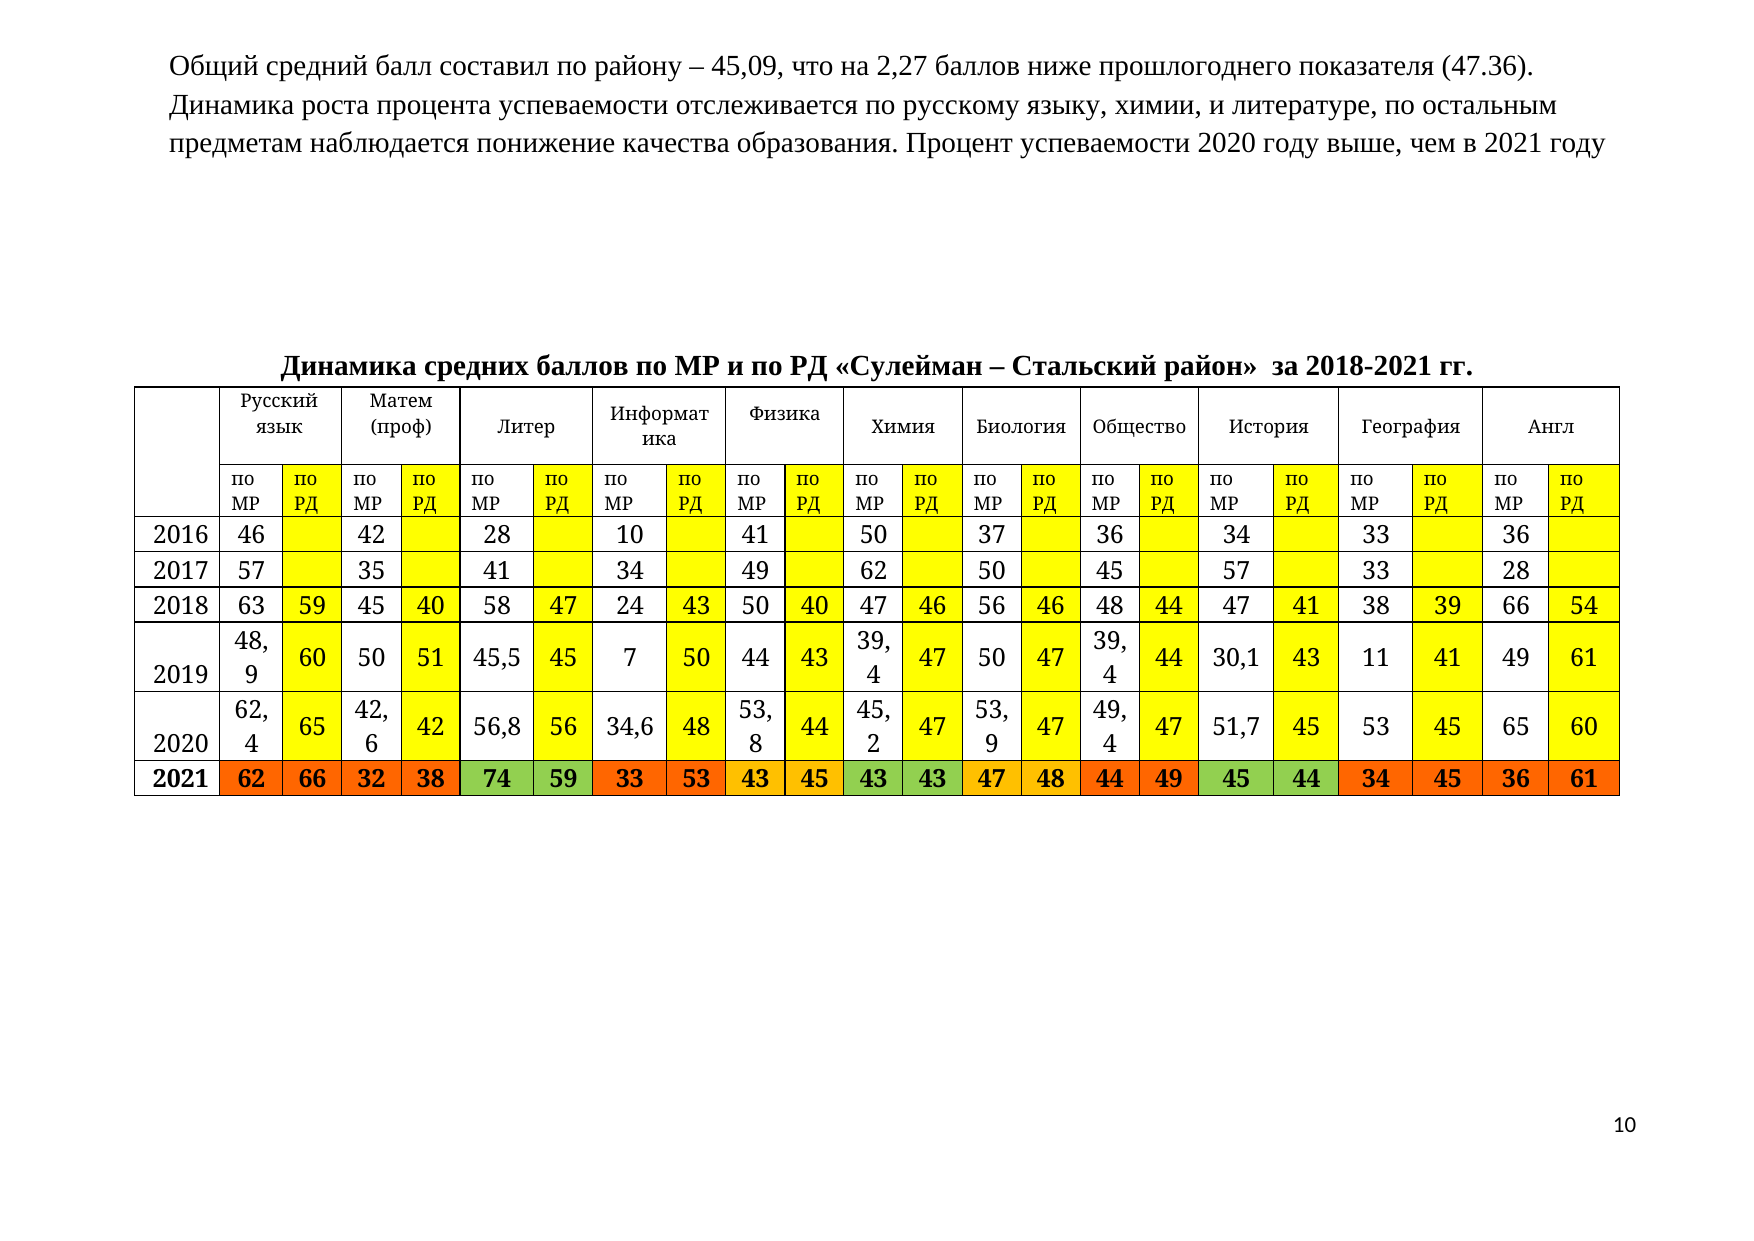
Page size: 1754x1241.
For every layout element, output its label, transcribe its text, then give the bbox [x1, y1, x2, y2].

table_cell 50 [963, 623, 1021, 691]
table_cell 41 [726, 517, 784, 551]
table_cell [283, 552, 341, 586]
table_cell по МР [220, 465, 282, 516]
table_cell 2016 [135, 517, 219, 551]
table_cell 66 [283, 761, 341, 795]
table_cell [1549, 517, 1619, 551]
table_cell 45 [1413, 692, 1482, 760]
table_cell по РД [786, 465, 843, 516]
table_cell 34 [1339, 761, 1412, 795]
table_cell 63 [220, 588, 282, 621]
table_cell по МР [963, 465, 1021, 516]
table_cell 34,6 [593, 692, 666, 760]
table_cell 47 [1022, 692, 1080, 760]
table_cell 74 [461, 761, 533, 795]
table_cell 53,9 [963, 692, 1021, 760]
table_header Биология [963, 388, 1080, 464]
table_cell 47 [1022, 623, 1080, 691]
table_cell 28 [461, 517, 533, 551]
table_cell 60 [283, 623, 341, 691]
table_cell 47 [1199, 588, 1273, 621]
table_header История [1199, 388, 1338, 464]
table_header Физика [726, 388, 843, 464]
table_cell [1549, 552, 1619, 586]
table_header Химия [844, 388, 962, 464]
table_cell 44 [726, 623, 784, 691]
table_cell 47 [534, 588, 592, 621]
table_cell 57 [220, 552, 282, 586]
table_cell 65 [283, 692, 341, 760]
table_cell 2020 [135, 692, 219, 760]
table_cell [1140, 517, 1198, 551]
table_cell 62 [844, 552, 902, 586]
table_cell 66 [1483, 588, 1548, 621]
table_cell 54 [1549, 588, 1619, 621]
table_cell 48 [1022, 761, 1080, 795]
table_cell 49,4 [1081, 692, 1139, 760]
table_cell [1413, 517, 1482, 551]
table_header Англ [1483, 388, 1619, 464]
table_cell по РД [1140, 465, 1198, 516]
table_cell по МР [593, 465, 666, 516]
table_header [135, 388, 219, 516]
table_cell 47 [903, 623, 962, 691]
table_cell 45 [786, 761, 843, 795]
table_cell 45 [1199, 761, 1273, 795]
table_cell 51,7 [1199, 692, 1273, 760]
table_cell 39 [1413, 588, 1482, 621]
text Общий средний балл составил по району – 45,09, что на 2,27 баллов ниже прошлогоднего показателя (47.36). [118, 48, 1636, 82]
table_cell [1022, 517, 1080, 551]
table_cell [1274, 517, 1338, 551]
table_cell 50 [342, 623, 401, 691]
table_cell 48,9 [220, 623, 282, 691]
table_cell 60 [1549, 692, 1619, 760]
table_cell [534, 552, 592, 586]
text предметам наблюдается понижение качества образования. Процент успеваемости 2020 году выше, чем в 2021 году [118, 125, 1636, 159]
table_cell 59 [534, 761, 592, 795]
table_cell 53 [1339, 692, 1412, 760]
table_cell 33 [1339, 517, 1412, 551]
table_cell 43 [667, 588, 725, 621]
table_cell по РД [1274, 465, 1338, 516]
table_cell [786, 517, 843, 551]
table_cell 50 [726, 588, 784, 621]
table_cell 41 [461, 552, 533, 586]
table_cell [283, 517, 341, 551]
table_cell 32 [342, 761, 401, 795]
table_cell 48 [667, 692, 725, 760]
table_cell 40 [786, 588, 843, 621]
table_cell 45 [342, 588, 401, 621]
table_cell [402, 552, 459, 586]
table_header Общество [1081, 388, 1198, 464]
table_cell [1022, 552, 1080, 586]
table_cell 37 [963, 517, 1021, 551]
table_cell по МР [461, 465, 533, 516]
table_cell [1274, 552, 1338, 586]
table_cell 45 [1413, 761, 1482, 795]
table_cell 41 [1413, 623, 1482, 691]
table_cell 39,4 [1081, 623, 1139, 691]
table_cell 45,5 [461, 623, 533, 691]
text Динамика средних баллов по МР и по РД «Сулейман – Стальский район» за 2018-2021 гг. [118, 348, 1636, 381]
table_cell [786, 552, 843, 586]
table_cell 41 [1274, 588, 1338, 621]
table_cell 56,8 [461, 692, 533, 760]
table_cell 62 [220, 761, 282, 795]
table_cell 45,2 [844, 692, 902, 760]
table_cell 43 [1274, 623, 1338, 691]
table_cell [534, 517, 592, 551]
table_header География [1339, 388, 1482, 464]
table_cell 35 [342, 552, 401, 586]
table_cell 57 [1199, 552, 1273, 586]
table_cell 49 [1140, 761, 1198, 795]
table_cell 42,6 [342, 692, 401, 760]
table_cell 61 [1549, 761, 1619, 795]
table_cell 45 [534, 623, 592, 691]
table_cell 53 [667, 761, 725, 795]
table_cell [667, 552, 725, 586]
table_cell 11 [1339, 623, 1412, 691]
table_cell 40 [402, 588, 459, 621]
table_cell по МР [844, 465, 902, 516]
table_header Матем (проф) [342, 388, 459, 464]
table_cell [903, 552, 962, 586]
table_header Русский язык [220, 388, 341, 464]
table_cell по МР [1339, 465, 1412, 516]
table_cell [903, 517, 962, 551]
table_cell 45 [1274, 692, 1338, 760]
table_cell 36 [1483, 517, 1548, 551]
table_cell 10 [593, 517, 666, 551]
table_cell 44 [786, 692, 843, 760]
table_cell 58 [461, 588, 533, 621]
table_cell по РД [534, 465, 592, 516]
table_cell по РД [903, 465, 962, 516]
table_cell 2018 [135, 588, 219, 621]
table_cell 56 [963, 588, 1021, 621]
table_cell 47 [1140, 692, 1198, 760]
text Динамика роста процента успеваемости отслеживается по русскому языку, химии, и литературе, по остальным [118, 87, 1636, 120]
table_cell 51 [402, 623, 459, 691]
table_cell 53,8 [726, 692, 784, 760]
table_cell по МР [1483, 465, 1548, 516]
table_cell 33 [593, 761, 666, 795]
table_cell 43 [726, 761, 784, 795]
table_cell 46 [1022, 588, 1080, 621]
table_cell 49 [726, 552, 784, 586]
table_cell 38 [402, 761, 459, 795]
table_cell по РД [402, 465, 459, 516]
table_cell [1140, 552, 1198, 586]
table_cell по РД [667, 465, 725, 516]
table_cell 47 [844, 588, 902, 621]
table_cell 59 [283, 588, 341, 621]
table_cell 48 [1081, 588, 1139, 621]
table_cell 44 [1140, 588, 1198, 621]
table_cell 45 [1081, 552, 1139, 586]
table_cell 44 [1140, 623, 1198, 691]
table_cell по МР [1081, 465, 1139, 516]
table_cell 50 [844, 517, 902, 551]
table_cell по РД [1413, 465, 1482, 516]
table_cell 43 [844, 761, 902, 795]
table_cell [1413, 552, 1482, 586]
table_cell [667, 517, 725, 551]
table_cell 56 [534, 692, 592, 760]
table_cell 34 [1199, 517, 1273, 551]
table_cell 50 [963, 552, 1021, 586]
table_cell 46 [220, 517, 282, 551]
table_cell по МР [342, 465, 401, 516]
table_cell 50 [667, 623, 725, 691]
table_cell по РД [283, 465, 341, 516]
table_cell 7 [593, 623, 666, 691]
table_cell по МР [726, 465, 784, 516]
table_cell 38 [1339, 588, 1412, 621]
table_cell 28 [1483, 552, 1548, 586]
table_cell 2021 [135, 761, 219, 795]
table_cell 42 [342, 517, 401, 551]
table_cell 36 [1081, 517, 1139, 551]
table_cell 47 [903, 692, 962, 760]
table_cell 39,4 [844, 623, 902, 691]
table_cell [402, 517, 459, 551]
table_cell 44 [1274, 761, 1338, 795]
table_cell 33 [1339, 552, 1412, 586]
table_header Информатика [593, 388, 725, 464]
table_cell 49 [1483, 623, 1548, 691]
table_cell 61 [1549, 623, 1619, 691]
table_cell 2019 [135, 623, 219, 691]
table_cell 44 [1081, 761, 1139, 795]
table_header Литер [461, 388, 592, 464]
table_cell 47 [963, 761, 1021, 795]
table_cell 30,1 [1199, 623, 1273, 691]
table_cell 36 [1483, 761, 1548, 795]
table_cell по РД [1549, 465, 1619, 516]
table_cell 62,4 [220, 692, 282, 760]
table_cell 24 [593, 588, 666, 621]
table_cell 43 [786, 623, 843, 691]
table_cell по МР [1199, 465, 1273, 516]
table_cell по РД [1022, 465, 1080, 516]
table_cell 2017 [135, 552, 219, 586]
table_cell 65 [1483, 692, 1548, 760]
table_cell 42 [402, 692, 459, 760]
table_cell 46 [903, 588, 962, 621]
table_cell 43 [903, 761, 962, 795]
table_cell 34 [593, 552, 666, 586]
